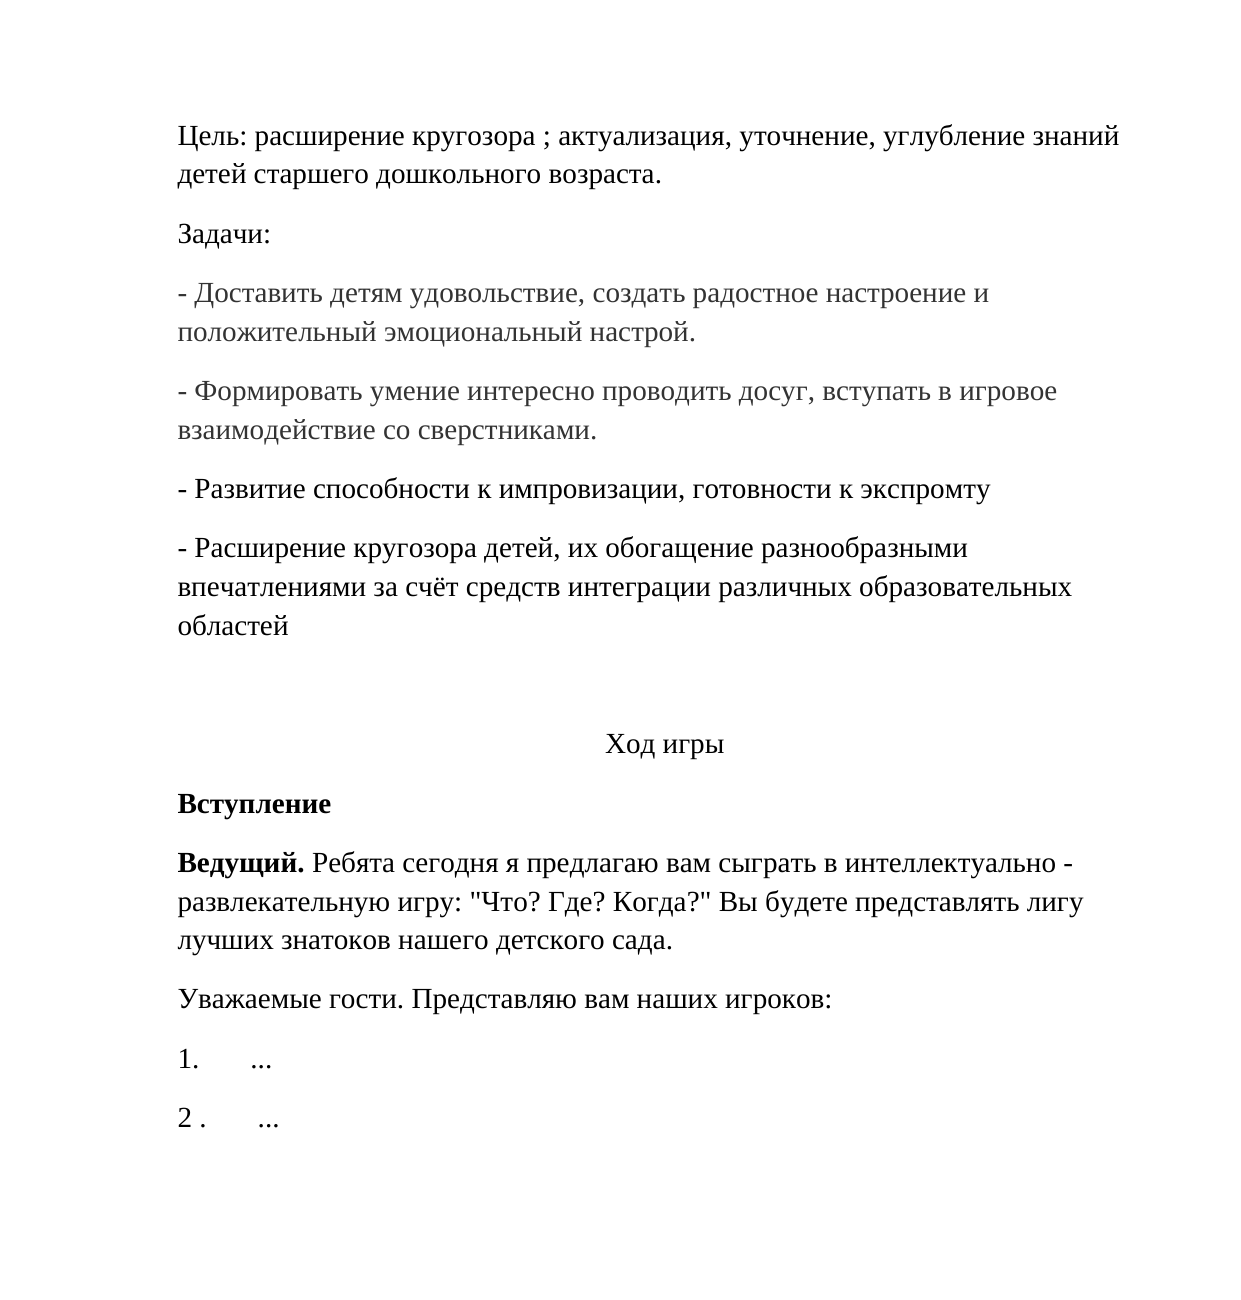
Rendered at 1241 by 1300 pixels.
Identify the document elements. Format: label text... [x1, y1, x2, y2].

text Задачи: [177, 216, 1152, 249]
text - Расширение кругозора детей, их обогащение разнообразными впечатлениями за счёт средств интеграции различных образовательных областей [177, 531, 1152, 641]
text Цель: расширение кругозора ; актуализация, уточнение, углубление знаний детей старшего дошкольного возраста. [177, 118, 1152, 190]
text 1. ... [177, 1041, 1152, 1074]
text 2 . ... [177, 1100, 1152, 1134]
text Ведущий. Ребята сегодня я предлагаю вам сыграть в интеллектуально -развлекательную игру: "Что? Где? Когда?" Вы будете представлять лигу лучших знатоков нашего детского сада. [177, 845, 1152, 956]
text Вступление [177, 786, 1152, 819]
text - Формировать умение интересно проводить досуг, вступать в игровое взаимодействие со сверстниками. [177, 373, 1152, 445]
text - Развитие способности к импровизации, готовности к экспромту [177, 471, 1152, 505]
text Ход игры [177, 726, 1152, 760]
text Уважаемые гости. Представляю вам наших игроков: [177, 982, 1152, 1015]
text - Доставить детям удовольствие, создать радостное настроение и положительный эмоциональный настрой. [177, 275, 1152, 347]
